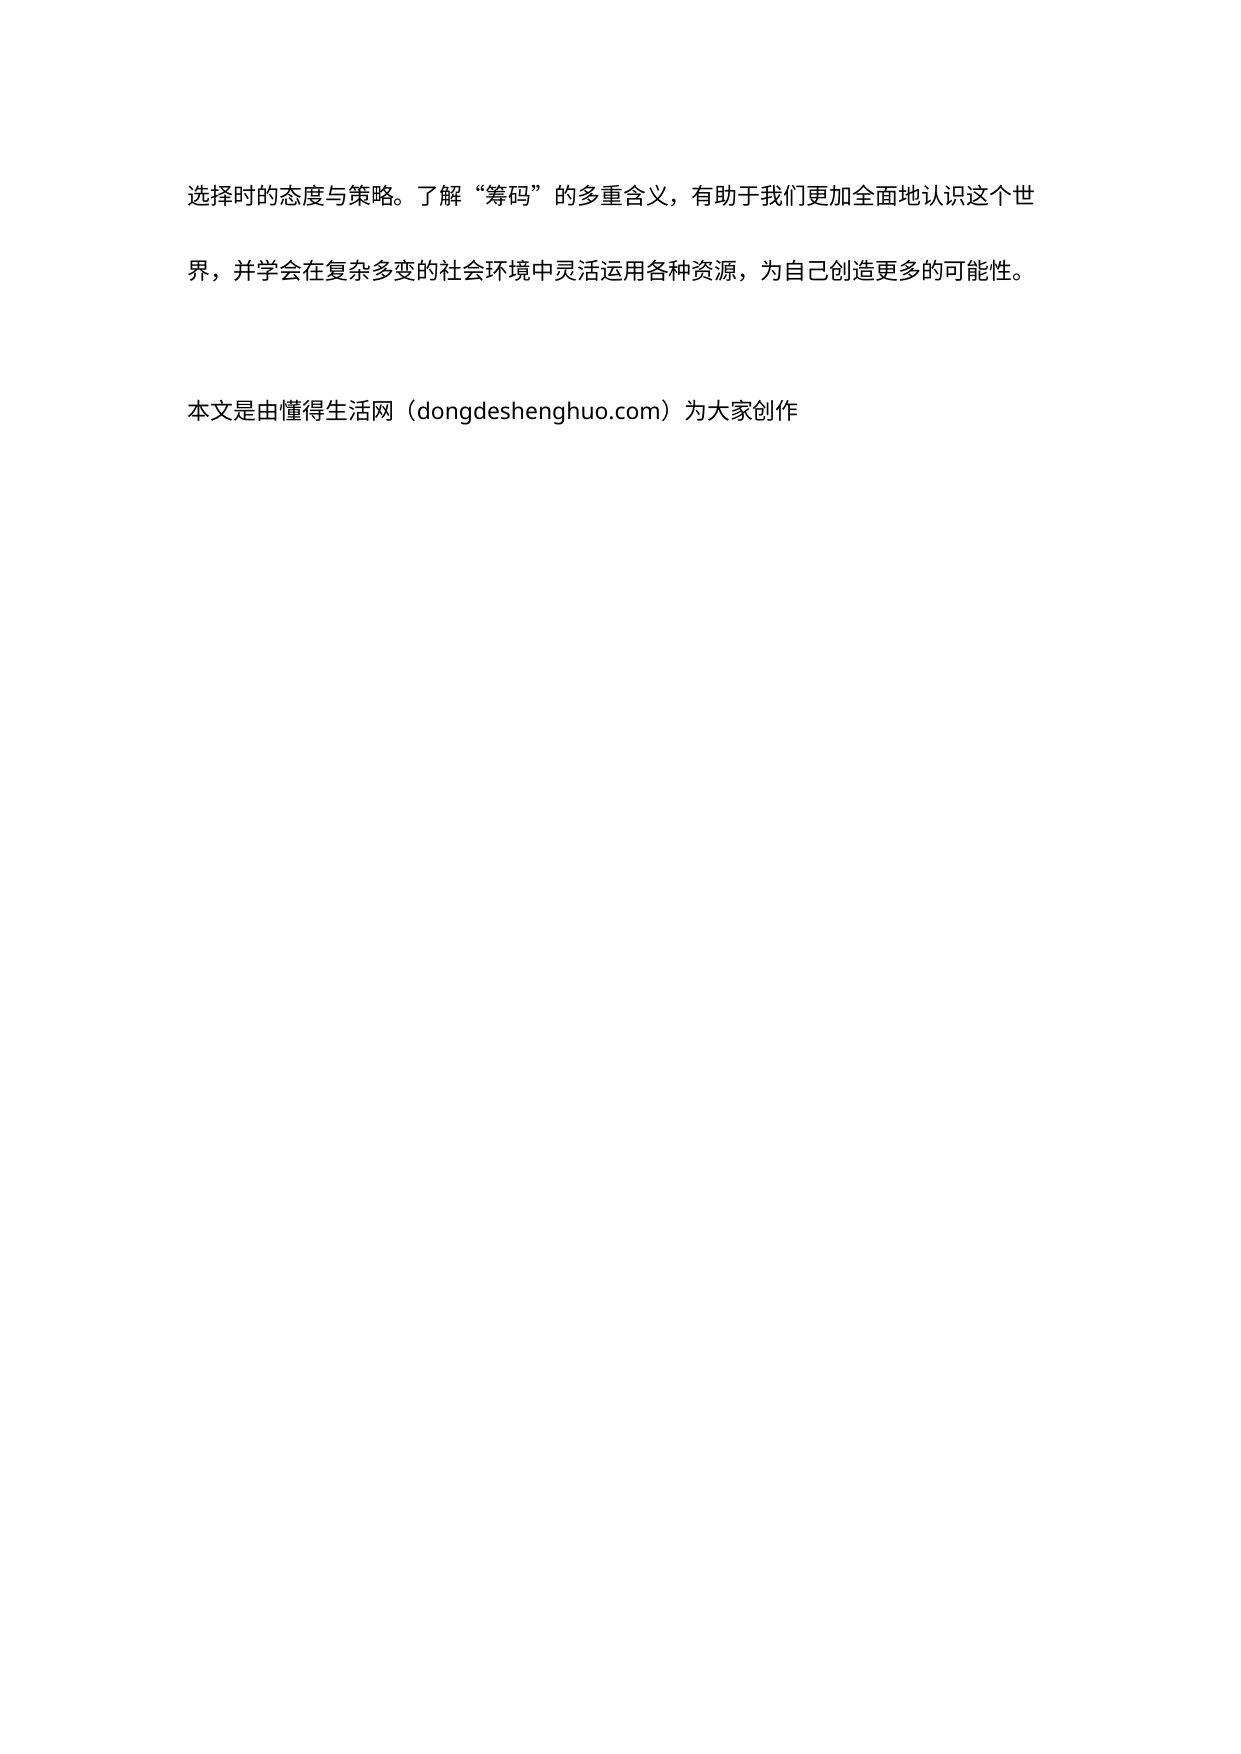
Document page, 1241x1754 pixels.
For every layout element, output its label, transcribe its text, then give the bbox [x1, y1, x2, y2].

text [187, 162, 1053, 302]
text 本文是由懂得生活网（dongdeshenghuo.com）为大家创作 [187, 377, 1053, 442]
